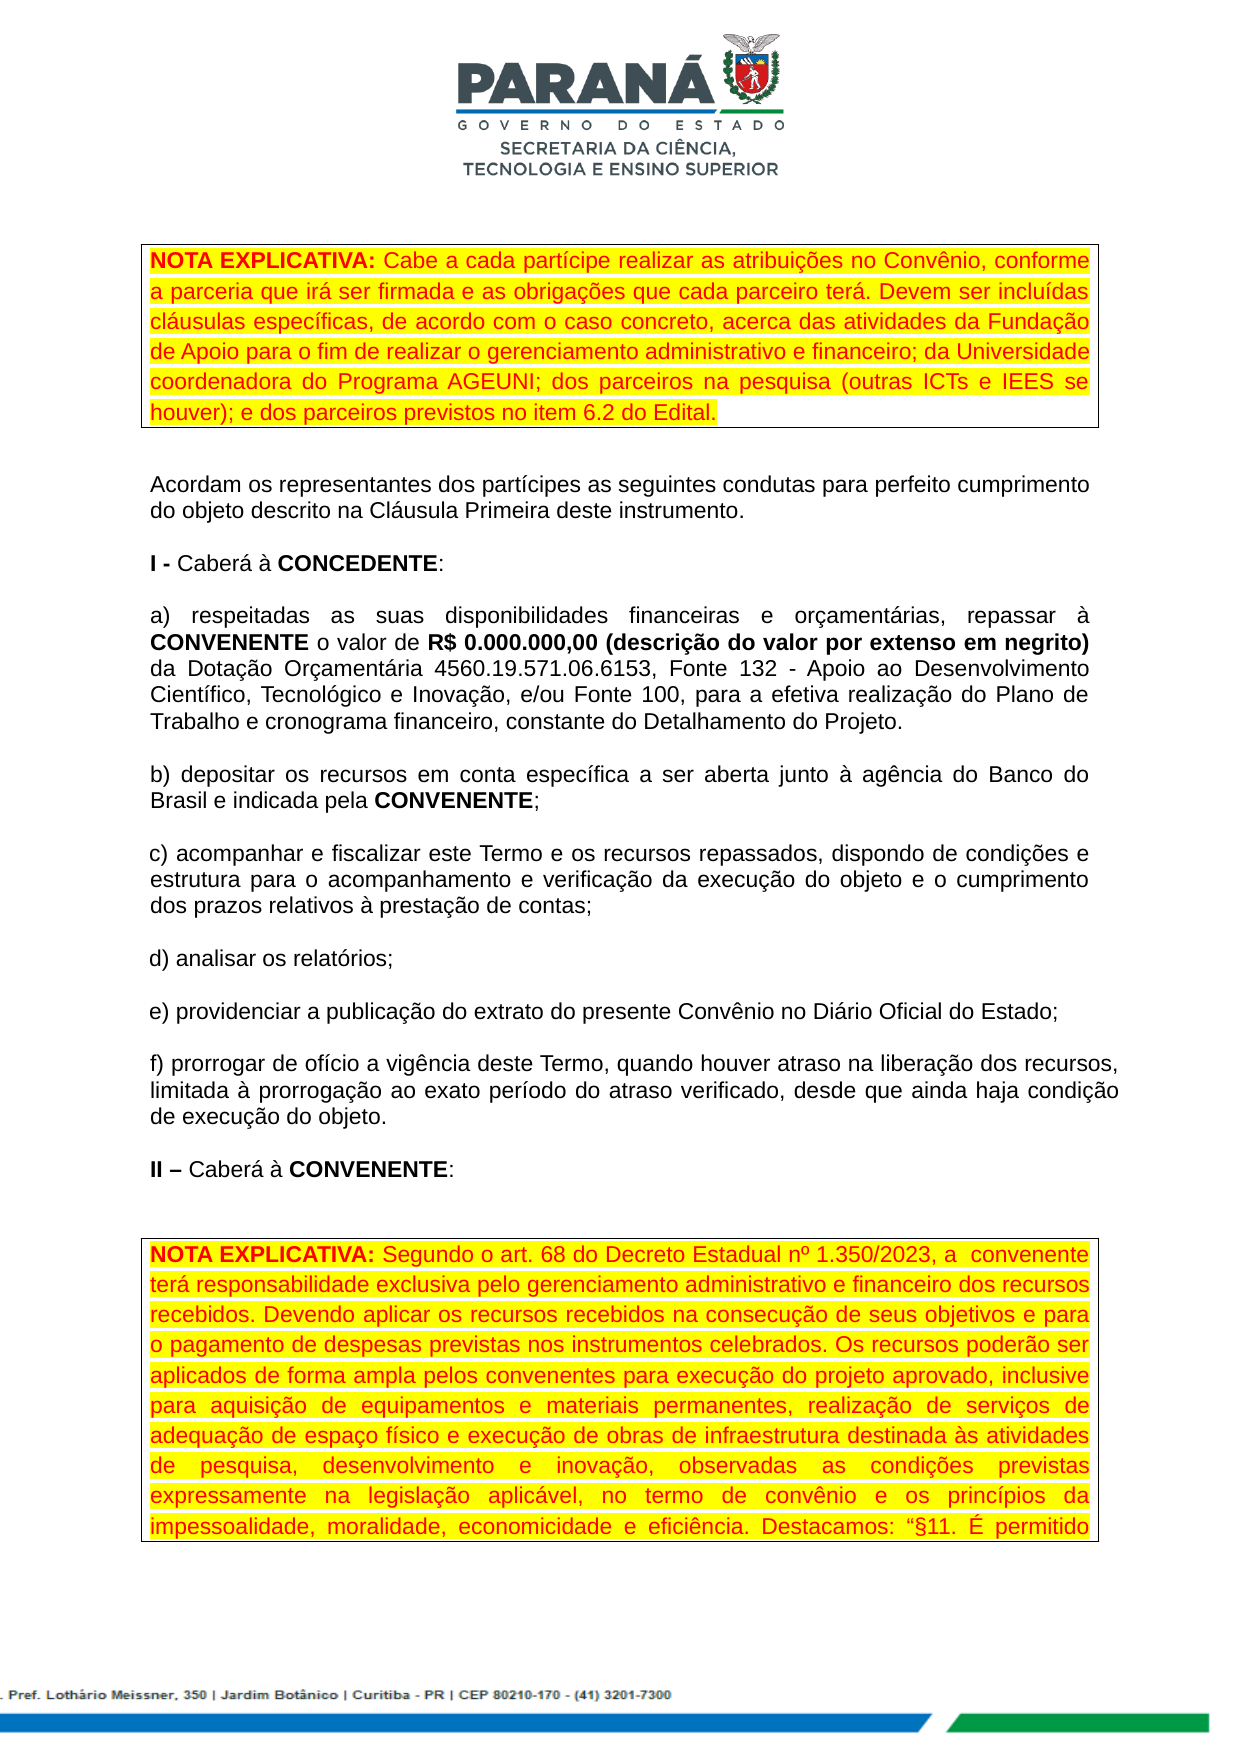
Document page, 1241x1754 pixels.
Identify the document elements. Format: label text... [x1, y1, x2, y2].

picture [0, 1677, 1211, 1745]
text a) respeitadas as suas disponibilidades financeiras e orçamentárias, repassar à CONVENENTE o valor de R$ 0.000.000,00 (descrição do valor por extenso em negrito) da Dotação Orçamentária 4560.19.571.06.6153, Fonte 132 - Apoio ao Desenvolvimento Científico, Tecnológico e Inovação, e/ou Fonte 100, para a efetiva realização do Plano de Trabalho e cronograma financeiro, constante do Detalhamento do Projeto. [150, 602, 1090, 734]
text f) prorrogar de ofício a vigência deste Termo, quando houver atraso na liberação dos recursos, limitada à prorrogação ao exato período do atraso verificado, desde que ainda haja condição de execução do objeto. [150, 1050, 1120, 1129]
text I - Caberá à CONCEDENTE: [150, 550, 1090, 576]
text e) providenciar a publicação do extrato do presente Convênio no Diário Oficial do Estado; [149, 998, 1090, 1024]
picture [456, 34, 784, 178]
text d) analisar os relatórios; [149, 945, 1090, 971]
text Acordam os representantes dos partícipes as seguintes condutas para perfeito cumprimento do objeto descrito na Cláusula Primeira deste instrumento. [150, 471, 1090, 523]
text II – Caberá à CONVENENTE: [150, 1156, 1090, 1182]
text b) depositar os recursos em conta específica a ser aberta junto à agência do Banco do Brasil e indicada pela CONVENENTE; [150, 761, 1090, 813]
text c) acompanhar e fiscalizar este Termo e os recursos repassados, dispondo de condições e estrutura para o acompanhamento e verificação da execução do objeto e o cumprimento dos prazos relativos à prestação de contas; [149, 839, 1090, 919]
text NOTA EXPLICATIVA: Cabe a cada partícipe realizar as atribuições no Convênio, conforme a parceria que irá ser firmada e as obrigações que cada parceiro terá. Devem ser incluídas cláusulas específicas, de acordo com o caso concreto, acerca das atividades da Fundação de Apoio para o fim de realizar o gerenciamento administrativo e financeiro; da Universidade coordenadora do Programa AGEUNI; dos parceiros na pesquisa (outras ICTs e IEES se houver); e dos parceiros previstos no item 6.2 do Edital. [142, 245, 1098, 427]
